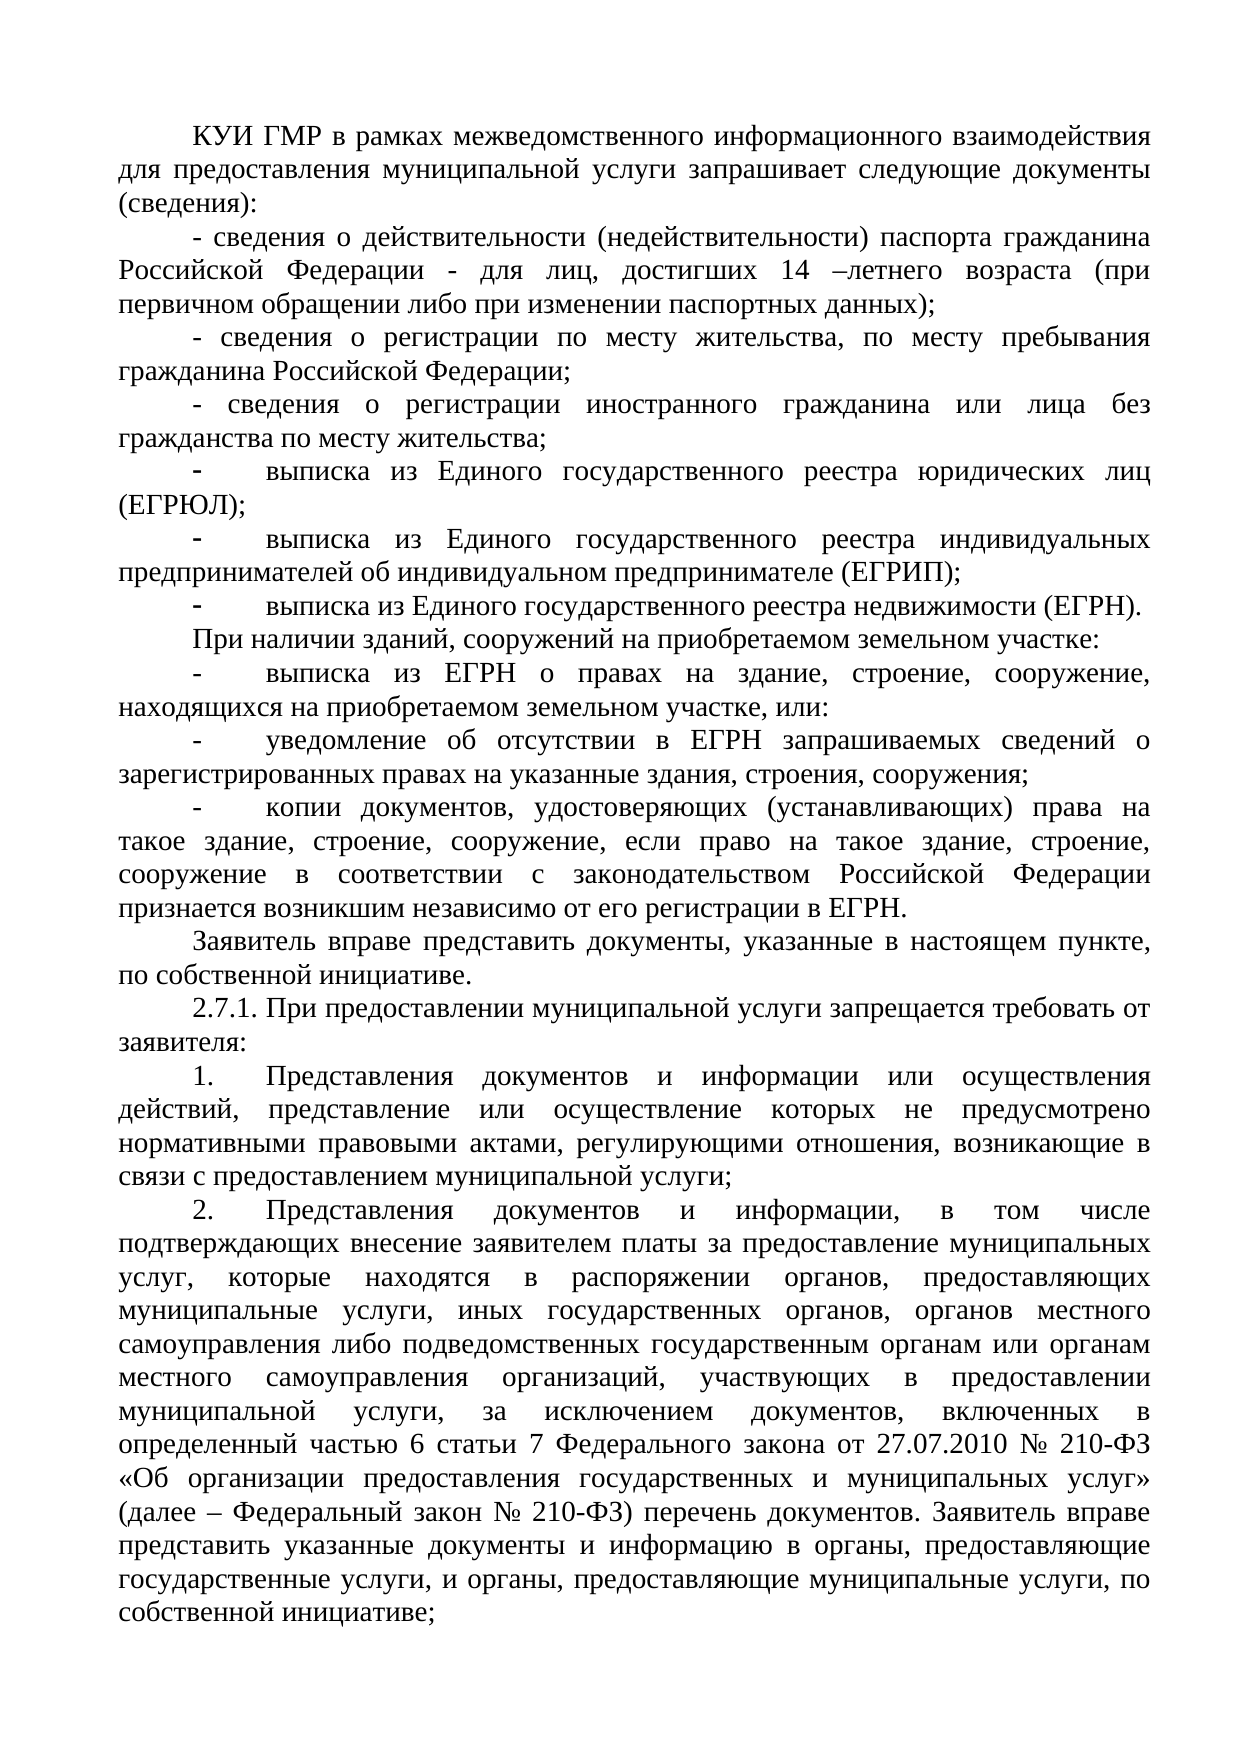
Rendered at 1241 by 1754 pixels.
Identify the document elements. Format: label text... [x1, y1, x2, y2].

text 2. Представления документов и информации, в том числе подтверждающих внесение заявителем платы за предоставление муниципальных услуг, которые находятся в распоряжении органов, предоставляющих муниципальные услуги, иных государственных органов, органов местного самоуправления либо подведомственных государственным органам или органам местного самоуправления организаций, участвующих в предоставлении муниципальной услуги, за исключением документов, включенных в определенный частью 6 статьи 7 Федерального закона от 27.07.2010 № 210-ФЗ «Об организации предоставления государственных и муниципальных услуг» (далее – Федеральный закон № 210-ФЗ) перечень документов. Заявитель вправе представить указанные документы и информацию в органы, предоставляющие государственные услуги, и органы, предоставляющие муниципальные услуги, по собственной инициативе; [118, 1192, 1152, 1628]
text При наличии зданий, сооружений на приобретаемом земельном участке: [192, 622, 1152, 655]
text 1. Представления документов и информации или осуществления действий, представление или осуществление которых не предусмотрено нормативными правовыми актами, регулирующими отношения, возникающие в связи с предоставлением муниципальной услуги; [118, 1058, 1152, 1192]
list выписка из Единого государственного реестра юридических лиц (ЕГРЮЛ); [118, 453, 1152, 521]
list выписка из Единого государственного реестра недвижимости (ЕГРН). [118, 588, 1152, 622]
text - сведения о регистрации по месту жительства, по месту пребывания гражданина Российской Федерации; [118, 319, 1152, 386]
text 2.7.1. При предоставлении муниципальной услуги запрещается требовать от заявителя: [118, 991, 1152, 1058]
text - выписка из ЕГРН о правах на здание, строение, сооружение, находящихся на приобретаемом земельном участке, или: [118, 655, 1152, 722]
text КУИ ГМР в рамках межведомственного информационного взаимодействия для предоставления муниципальной услуги запрашивает следующие документы (сведения): [118, 118, 1152, 219]
list выписка из Единого государственного реестра индивидуальных предпринимателей об индивидуальном предпринимателе (ЕГРИП); [118, 521, 1152, 588]
text - сведения о действительности (недействительности) паспорта гражданина Российской Федерации - для лиц, достигших 14 –летнего возраста (при первичном обращении либо при изменении паспортных данных); [118, 219, 1152, 319]
text Заявитель вправе представить документы, указанные в настоящем пункте, по собственной инициативе. [118, 923, 1152, 991]
text - копии документов, удостоверяющих (устанавливающих) права на такое здание, строение, сооружение, если право на такое здание, строение, сооружение в соответствии с законодательством Российской Федерации признается возникшим независимо от его регистрации в ЕГРН. [118, 789, 1152, 923]
text - сведения о регистрации иностранного гражданина или лица без гражданства по месту жительства; [118, 386, 1152, 453]
text - уведомление об отсутствии в ЕГРН запрашиваемых сведений о зарегистрированных правах на указанные здания, строения, сооружения; [118, 722, 1152, 789]
